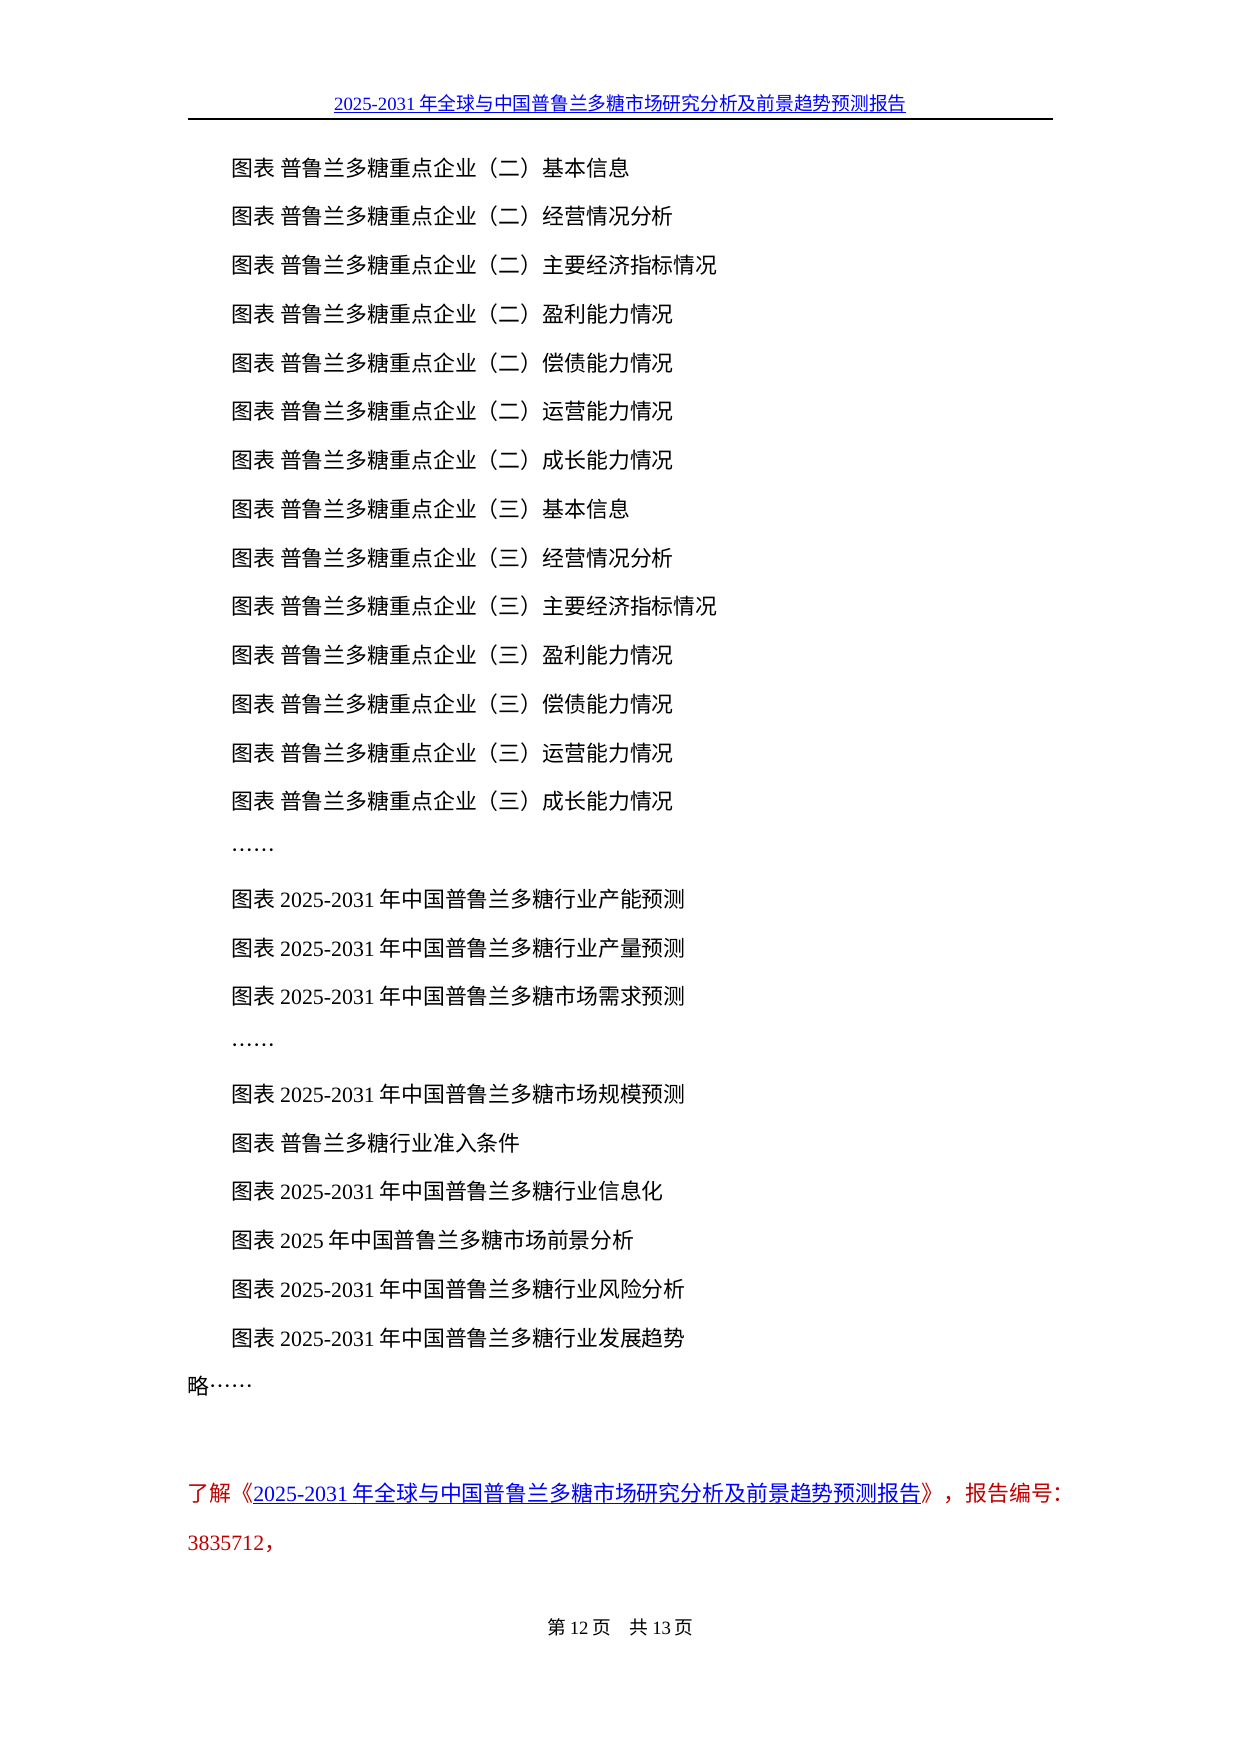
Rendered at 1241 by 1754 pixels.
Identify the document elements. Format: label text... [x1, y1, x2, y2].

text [187, 150, 1053, 1401]
text 了解《2025-2031年全球与中国普鲁兰多糖市场研究分析及前景趋势预测报告》，报告编号：3835712， [187, 1475, 1053, 1557]
